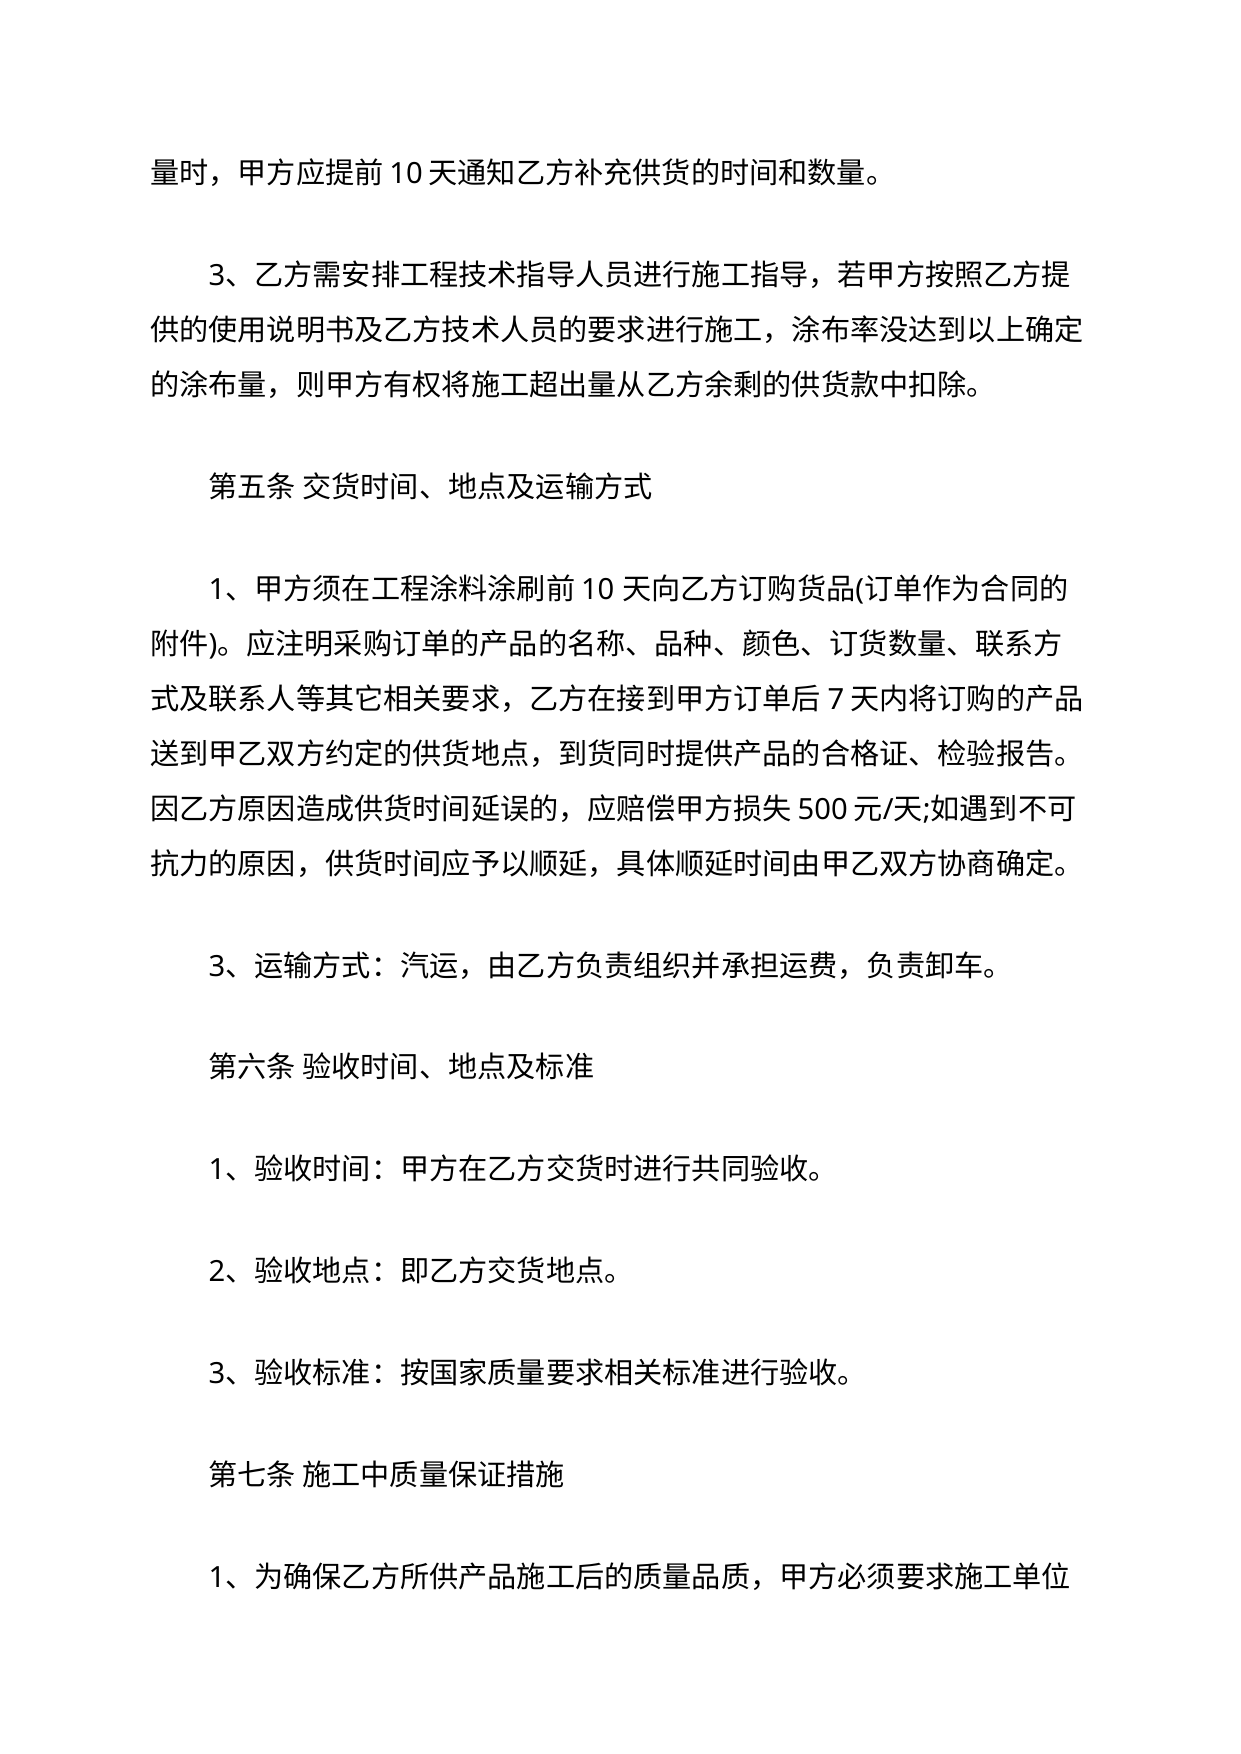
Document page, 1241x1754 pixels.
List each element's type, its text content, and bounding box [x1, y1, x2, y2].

text 3、乙方需安排工程技术指导人员进行施工指导，若甲方按照乙方提供的使用说明书及乙方技术人员的要求进行施工，涂布率没达到以上确定的涂布量，则甲方有权将施工超出量从乙方余剩的供货款中扣除。 [150, 252, 1090, 404]
text 3、验收标准：按国家质量要求相关标准进行验收。 [150, 1350, 1090, 1392]
text 3、运输方式：汽运，由乙方负责组织并承担运费，负责卸车。 [150, 942, 1090, 984]
text 1、甲方须在工程涂料涂刷前10 天向乙方订购货品(订单作为合同的附件)。应注明采购订单的产品的名称、品种、颜色、订货数量、联系方式及联系人等其它相关要求，乙方在接到甲方订单后 7天内将订购的产品送到甲乙双方约定的供货地点，到货同时提供产品的合格证、检验报告。因乙方原因造成供货时间延误的，应赔偿甲方损失500元/天;如遇到不可抗力的原因，供货时间应予以顺延，具体顺延时间由甲乙双方协商确定。 [150, 565, 1090, 883]
text 1、验收时间：甲方在乙方交货时进行共同验收。 [150, 1146, 1090, 1188]
text 第七条 施工中质量保证措施 [150, 1452, 1090, 1494]
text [150, 150, 1090, 192]
text 第六条 验收时间、地点及标准 [150, 1044, 1090, 1086]
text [150, 1553, 1090, 1596]
text 2、验收地点：即乙方交货地点。 [150, 1248, 1090, 1290]
text 第五条 交货时间、地点及运输方式 [150, 464, 1090, 506]
